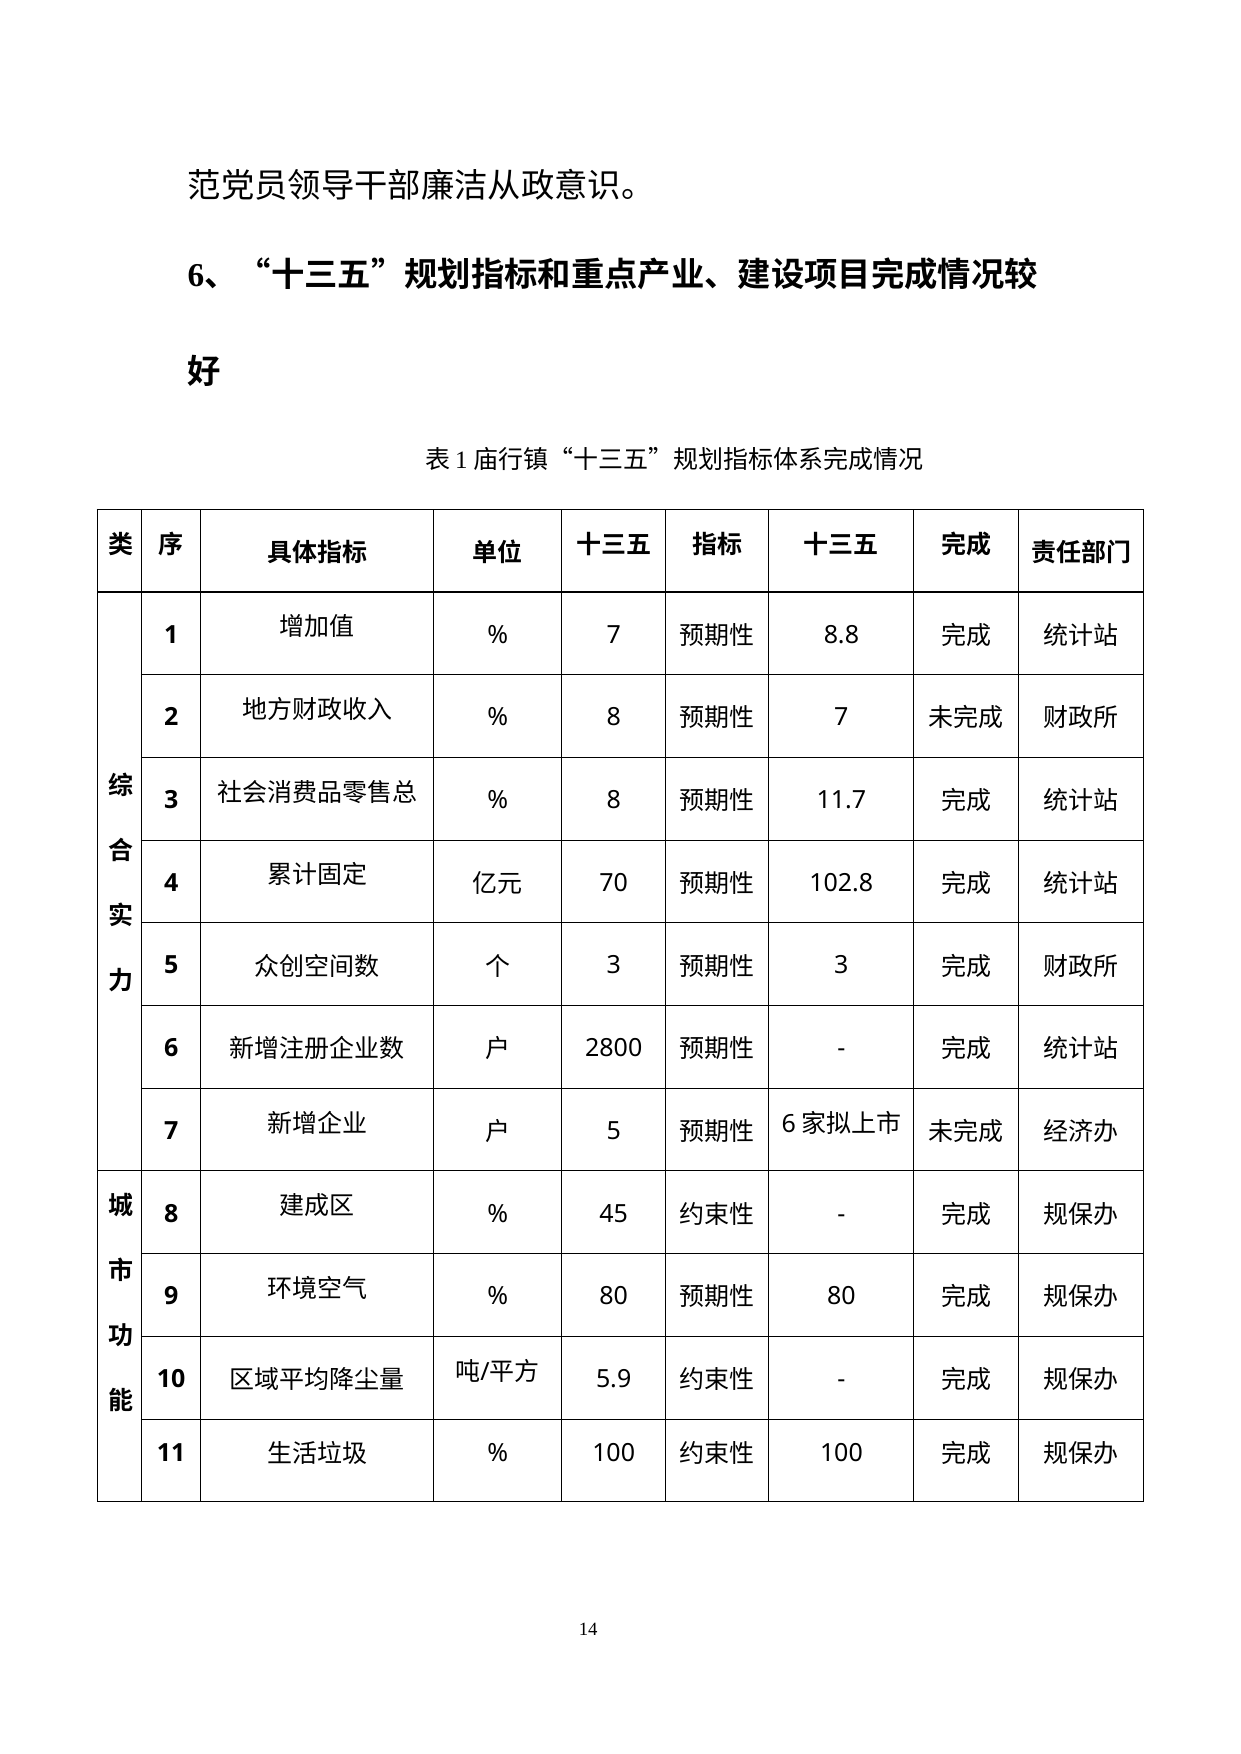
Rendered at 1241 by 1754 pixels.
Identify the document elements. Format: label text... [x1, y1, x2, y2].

table_cell 完成 [914, 593, 1018, 674]
table_cell % [434, 758, 561, 839]
table_cell 7 [562, 593, 665, 674]
table_cell % [434, 1171, 561, 1253]
table_cell 城市 功能 [98, 1171, 141, 1501]
table_cell 5.9 [562, 1337, 665, 1418]
table_cell 7 [142, 1089, 200, 1170]
table_cell 8.8 [769, 593, 913, 674]
table_cell 未完成 [914, 675, 1018, 757]
table_header 十三五 成果 [769, 510, 913, 591]
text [187, 150, 1053, 215]
table_cell 统计站 [1019, 758, 1143, 839]
table_header 责任部门 [1019, 510, 1143, 591]
table_cell 统计站 [1019, 841, 1143, 922]
table_cell 8 [562, 675, 665, 757]
table_cell 统计站 [1019, 593, 1143, 674]
table_cell 6 [142, 1006, 200, 1088]
table_cell 完成 [914, 923, 1018, 1005]
table_header 具体指标 [201, 510, 433, 591]
table_cell 11.7 [769, 758, 913, 839]
table_header 类别 [98, 510, 141, 591]
table_cell 规保办 [1019, 1171, 1143, 1253]
table_cell 完成 [914, 1420, 1018, 1501]
table_cell 地方财政收入 年均增长率 [201, 675, 433, 757]
table_cell 5 [562, 1089, 665, 1170]
table_cell 100 [769, 1420, 913, 1501]
table_cell % [434, 593, 561, 674]
table_cell - [769, 1006, 913, 1088]
table_cell 亿元 [434, 841, 561, 922]
table_cell 完成 [914, 1254, 1018, 1336]
table_cell 11 [142, 1420, 200, 1501]
table_cell 众创空间数 [201, 923, 433, 1005]
table_cell 完成 [914, 1337, 1018, 1418]
table_cell 80 [769, 1254, 913, 1336]
table_cell 完成 [914, 1006, 1018, 1088]
table_cell 预期性 [666, 593, 768, 674]
table_cell 3 [142, 758, 200, 839]
table_cell 2 [142, 675, 200, 757]
table_cell 社会消费品零售总额年均增长率 [201, 758, 433, 839]
table_header 序号 [142, 510, 200, 591]
table_cell 完成 [914, 758, 1018, 839]
table_cell 财政所 [1019, 675, 1143, 757]
table_header 完成 情况 [914, 510, 1018, 591]
table_cell 3 [562, 923, 665, 1005]
table_cell 综合实力 [98, 593, 141, 1170]
table_cell 100 [562, 1420, 665, 1501]
table_cell 区域平均降尘量 [201, 1337, 433, 1418]
table_cell 未完成 [914, 1089, 1018, 1170]
table_cell 10 [142, 1337, 200, 1418]
table_cell 4 [142, 841, 200, 922]
table_cell 8 [562, 758, 665, 839]
table_cell 约束性 [666, 1337, 768, 1418]
table_cell 约束性 [666, 1420, 768, 1501]
table_cell 规保办 [1019, 1254, 1143, 1336]
table_cell 规保办 [1019, 1420, 1143, 1501]
table_header 十三五目标 [562, 510, 665, 591]
table_cell 5 [142, 923, 200, 1005]
table_cell - [769, 1171, 913, 1253]
table_cell 累计固定 资产投资 [201, 841, 433, 922]
table_cell 户 [434, 1006, 561, 1088]
table_cell 完成 [914, 1171, 1018, 1253]
table_cell 新增企业 上市挂牌数 [201, 1089, 433, 1170]
table_cell 规保办 [1019, 1337, 1143, 1418]
table_header 指标 属性 [666, 510, 768, 591]
subtitle 6、“十三五”规划指标和重点产业、建设项目完成情况较好 [187, 239, 1053, 402]
table_cell 预期性 [666, 841, 768, 922]
table_cell 预期性 [666, 1006, 768, 1088]
table_cell 约束性 [666, 1171, 768, 1253]
table_cell % [434, 1254, 561, 1336]
table_cell 102.8 [769, 841, 913, 922]
table_cell 完成 [914, 841, 1018, 922]
table_cell 个 [434, 923, 561, 1005]
table_cell 统计站 [1019, 1006, 1143, 1088]
table_cell 预期性 [666, 675, 768, 757]
table_cell 45 [562, 1171, 665, 1253]
table_cell 经济办 [1019, 1089, 1143, 1170]
table_cell 3 [769, 923, 913, 1005]
table_cell 6家拟上市挂牌企业 [769, 1089, 913, 1170]
table_cell 户 [434, 1089, 561, 1170]
table_header 单位 [434, 510, 561, 591]
table_cell 吨/平方米 [434, 1337, 561, 1418]
table_cell 预期性 [666, 923, 768, 1005]
table_cell 70 [562, 841, 665, 922]
table_cell 2800 [562, 1006, 665, 1088]
table_cell 新增注册企业数 [201, 1006, 433, 1088]
table_cell 预期性 [666, 1254, 768, 1336]
table_cell 财政所 [1019, 923, 1143, 1005]
table_cell 7 [769, 675, 913, 757]
table_cell 8 [142, 1171, 200, 1253]
table_cell 预期性 [666, 1089, 768, 1170]
table_cell % [434, 1420, 561, 1501]
text 表1 庙行镇“十三五”规划指标体系完成情况 [187, 426, 1053, 491]
table_cell 环境空气 质量优良率 [201, 1254, 433, 1336]
table_cell 9 [142, 1254, 200, 1336]
table_cell 生活垃圾 无害化处理率 [201, 1420, 433, 1501]
table_cell 预期性 [666, 758, 768, 839]
table_cell % [434, 675, 561, 757]
table_cell - [769, 1337, 913, 1418]
table_cell 1 [142, 593, 200, 674]
table_cell 增加值 年均增长率 [201, 593, 433, 674]
table_cell 80 [562, 1254, 665, 1336]
table_cell 建成区 绿化覆盖率 [201, 1171, 433, 1253]
